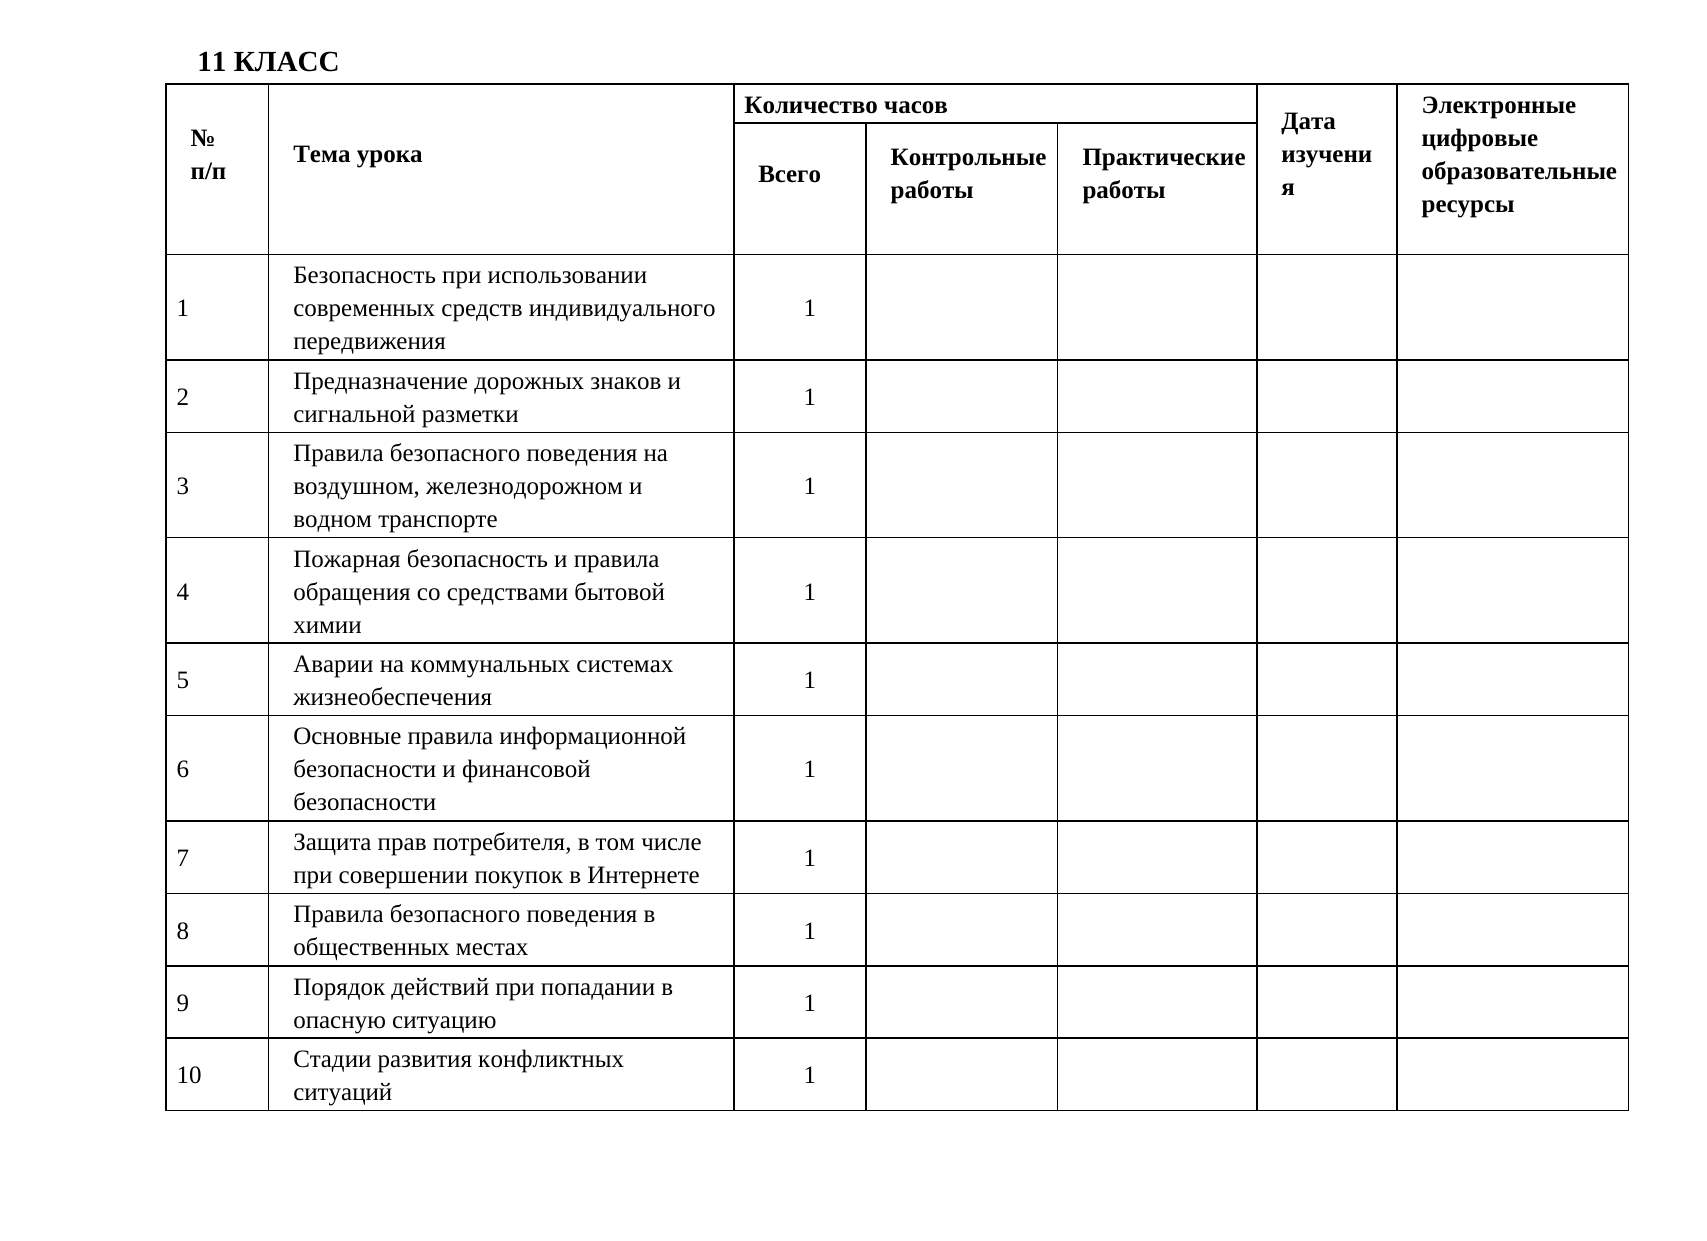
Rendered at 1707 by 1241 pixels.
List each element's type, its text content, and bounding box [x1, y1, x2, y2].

table_cell [1398, 894, 1628, 965]
table_cell [867, 255, 1057, 359]
table_cell [1058, 967, 1256, 1037]
table_cell Практические работы [1058, 124, 1256, 254]
table_cell 1 [735, 716, 865, 820]
table_cell [1058, 716, 1256, 820]
table_cell 9 [167, 967, 268, 1037]
table_cell [1258, 433, 1396, 537]
table_cell [1258, 361, 1396, 431]
table_cell [1058, 433, 1256, 537]
table_header Дата изучения [1258, 85, 1396, 254]
table_cell Защита прав потребителя, в том числе при совершении покупок в Интернете [269, 822, 733, 892]
table_cell [867, 538, 1057, 642]
table_cell [867, 716, 1057, 820]
table_cell 2 [167, 361, 268, 431]
table_cell [867, 967, 1057, 1037]
table_cell 1 [735, 822, 865, 892]
table_cell [1398, 716, 1628, 820]
table_cell [867, 361, 1057, 431]
table_cell Пожарная безопасность и правила обращения со средствами бытовой химии [269, 538, 733, 642]
table_cell [1058, 1039, 1256, 1110]
table_cell 10 [167, 1039, 268, 1110]
table_cell 6 [167, 716, 268, 820]
table_cell Аварии на коммунальных системах жизнеобеспечения [269, 644, 733, 715]
table_cell Правила безопасного поведения в общественных местах [269, 894, 733, 965]
table_cell [1258, 822, 1396, 892]
table_cell 1 [735, 894, 865, 965]
table_cell [867, 1039, 1057, 1110]
table_cell Безопасность при использовании современных средств индивидуального передвижения [269, 255, 733, 359]
table_cell [1258, 644, 1396, 715]
table_cell [1258, 967, 1396, 1037]
table_cell [1398, 644, 1628, 715]
table_cell [1058, 822, 1256, 892]
table_header Тема урока [269, 85, 733, 254]
table_cell [1258, 538, 1396, 642]
table_cell [1058, 361, 1256, 431]
table_cell 1 [735, 361, 865, 431]
table_cell [1058, 644, 1256, 715]
table_cell [1258, 1039, 1396, 1110]
table_cell 8 [167, 894, 268, 965]
table_cell 3 [167, 433, 268, 537]
table_cell 1 [735, 967, 865, 1037]
table_cell 1 [735, 538, 865, 642]
table_cell [1058, 255, 1256, 359]
table_cell [1398, 255, 1628, 359]
table_cell 1 [735, 433, 865, 537]
table_cell 1 [167, 255, 268, 359]
table_cell [867, 822, 1057, 892]
table_cell Основные правила информационной безопасности и финансовой безопасности [269, 716, 733, 820]
table_cell [867, 894, 1057, 965]
table_cell [1058, 894, 1256, 965]
table_header Электронные цифровые образовательные ресурсы [1398, 85, 1628, 254]
table_cell Стадии развития конфликтных ситуаций [269, 1039, 733, 1110]
table_cell Всего [735, 124, 865, 254]
table_cell [1398, 433, 1628, 537]
table_cell [1058, 538, 1256, 642]
table_cell Порядок действий при попадании в опасную ситуацию [269, 967, 733, 1037]
table_cell [1258, 255, 1396, 359]
table_cell 1 [735, 255, 865, 359]
table_cell [1258, 894, 1396, 965]
table_cell [867, 433, 1057, 537]
table_cell Правила безопасного поведения на воздушном, железнодорожном и водном транспорте [269, 433, 733, 537]
table_cell [1398, 1039, 1628, 1110]
table_header № п/п [167, 85, 268, 254]
table_cell 4 [167, 538, 268, 642]
table_cell 5 [167, 644, 268, 715]
table_cell [1398, 822, 1628, 892]
table_cell [1398, 967, 1628, 1037]
table_cell [867, 644, 1057, 715]
table_cell Предназначение дорожных знаков и сигнальной разметки [269, 361, 733, 431]
table_header Количество часов [735, 85, 1256, 122]
table_cell 1 [735, 1039, 865, 1110]
text 11 КЛАСС [190, 44, 1618, 78]
table_cell [1398, 361, 1628, 431]
table_cell 7 [167, 822, 268, 892]
table_cell Контрольные работы [867, 124, 1057, 254]
table_cell 1 [735, 644, 865, 715]
table_cell [1258, 716, 1396, 820]
table_cell [1398, 538, 1628, 642]
